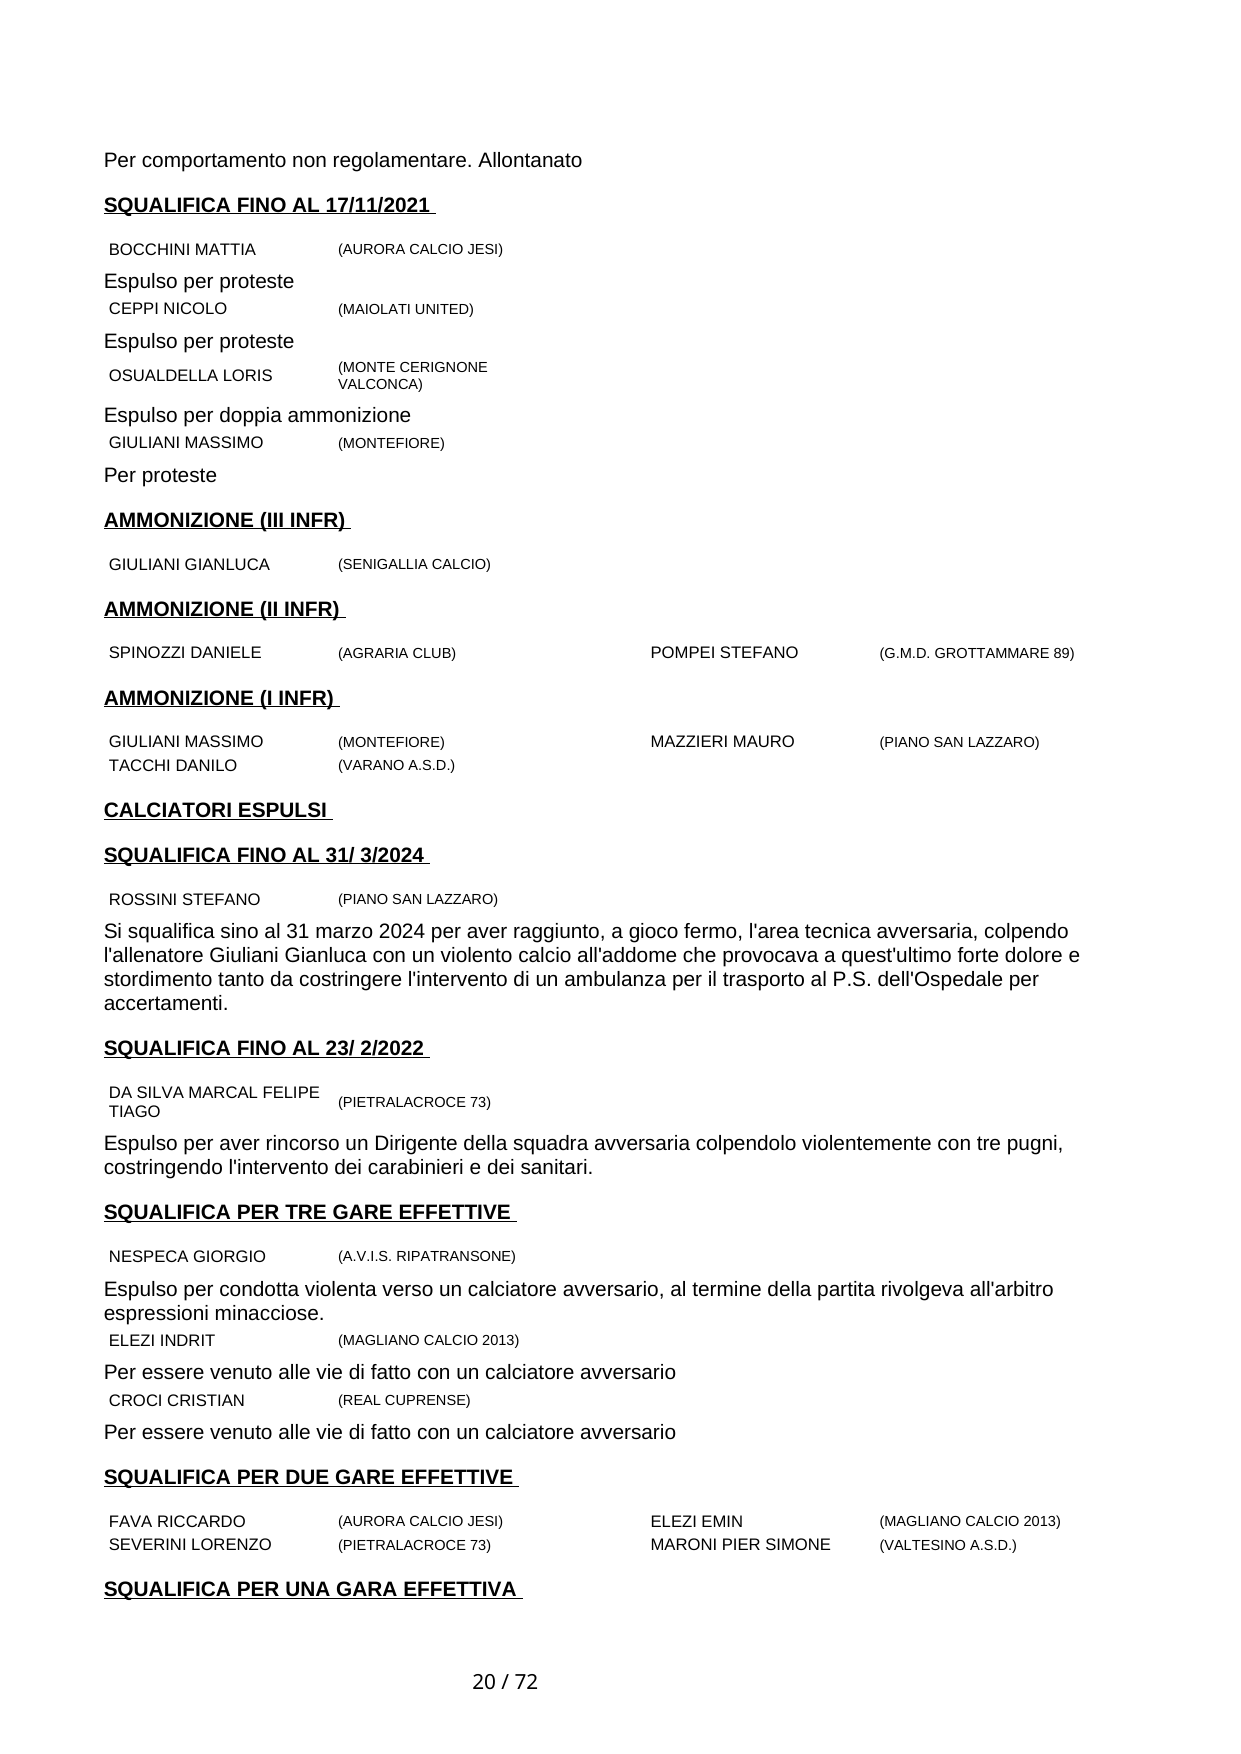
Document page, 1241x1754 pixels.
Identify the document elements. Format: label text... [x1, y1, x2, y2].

text Per essere venuto alle vie di fatto con un calciatore avversario [103, 1420, 1137, 1444]
text SQUALIFICA FINO AL 31/ 3/2024 [103, 842, 1137, 866]
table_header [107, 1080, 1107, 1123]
text SQUALIFICA FINO AL 17/11/2021 [103, 192, 1137, 216]
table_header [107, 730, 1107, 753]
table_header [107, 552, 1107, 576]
text SQUALIFICA PER DUE GARE EFFETTIVE [103, 1465, 1137, 1489]
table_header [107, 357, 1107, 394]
text AMMONIZIONE (II INFR) [103, 596, 1137, 620]
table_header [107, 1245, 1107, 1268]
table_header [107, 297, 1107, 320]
text SQUALIFICA PER UNA GARA EFFETTIVA [103, 1577, 1137, 1601]
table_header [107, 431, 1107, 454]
text CALCIATORI ESPULSI [103, 798, 1137, 822]
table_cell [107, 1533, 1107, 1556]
text Per essere venuto alle vie di fatto con un calciatore avversario [103, 1360, 1137, 1384]
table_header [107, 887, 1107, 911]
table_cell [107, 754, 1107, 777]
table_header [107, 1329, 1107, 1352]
text Espulso per proteste [103, 269, 1137, 293]
text Per comportamento non regolamentare. Allontanato [103, 148, 1137, 172]
text AMMONIZIONE (III INFR) [103, 507, 1137, 531]
text Espulso per proteste [103, 329, 1137, 353]
text Si squalifica sino al 31 marzo 2024 per aver raggiunto, a gioco fermo, l'area tecnica avversaria, colpendo l'allenatore Giuliani Gianluca con un violento calcio all'addome che provocava a quest'ultimo forte dolore e stordimento tanto da costringere l'intervento di un ambulanza per il trasporto al P.S. dell'Ospedale per accertamenti. [103, 919, 1137, 1015]
text Espulso per aver rincorso un Dirigente della squadra avversaria colpendolo violentemente con tre pugni, costringendo l'intervento dei carabinieri e dei sanitari. [103, 1131, 1137, 1179]
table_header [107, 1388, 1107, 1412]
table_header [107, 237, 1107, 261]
text Per proteste [103, 463, 1137, 487]
text SQUALIFICA FINO AL 23/ 2/2022 [103, 1036, 1137, 1059]
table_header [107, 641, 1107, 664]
text Espulso per doppia ammonizione [103, 403, 1137, 427]
text AMMONIZIONE (I INFR) [103, 685, 1137, 709]
text Espulso per condotta violenta verso un calciatore avversario, al termine della partita rivolgeva all'arbitro espressioni minacciose. [103, 1276, 1137, 1324]
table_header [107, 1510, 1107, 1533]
text SQUALIFICA PER TRE GARE EFFETTIVE [103, 1200, 1137, 1224]
